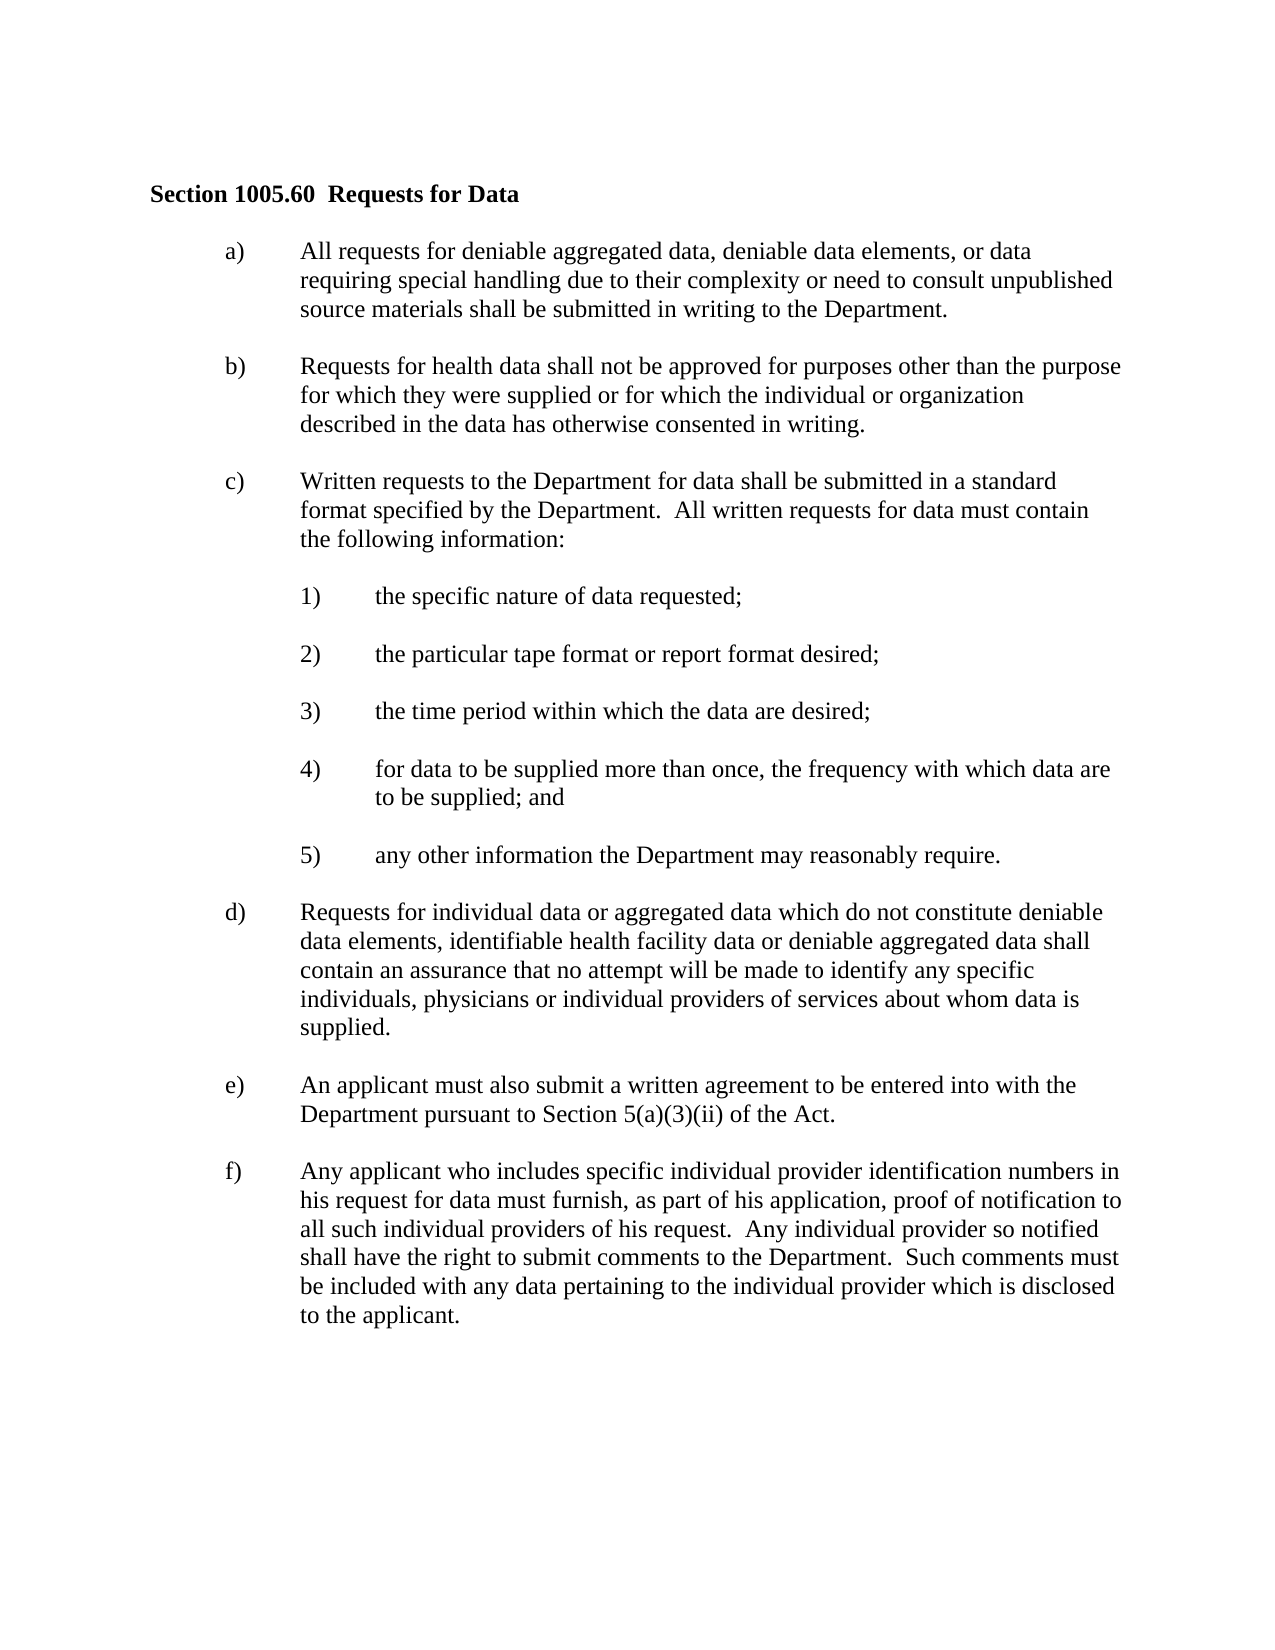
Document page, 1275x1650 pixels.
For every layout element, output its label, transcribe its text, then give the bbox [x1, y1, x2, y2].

text 1) the specific nature of data requested; [300, 581, 1125, 610]
text c) Written requests to the Department for data shall be submitted in a standard format specified by the Department. All written requests for data must contain the following information: [225, 466, 1125, 552]
text 4) for data to be supplied more than once, the frequency with which data are to be supplied; and [300, 754, 1125, 811]
text 3) the time period within which the data are desired; [300, 696, 1125, 725]
text 2) the particular tape format or report format desired; [300, 639, 1125, 667]
text Section 1005.60 Requests for Data [150, 179, 1125, 207]
text f) Any applicant who includes specific individual provider identification numbers in his request for data must furnish, as part of his application, proof of notification to all such individual providers of his request. Any individual provider so notified shall have the right to submit comments to the Department. Such comments must be included with any data pertaining to the individual provider which is disclosed to the applicant. [225, 1156, 1125, 1329]
text d) Requests for individual data or aggregated data which do not constitute deniable data elements, identifiable health facility data or deniable aggregated data shall contain an assurance that no attempt will be made to identify any specific individuals, physicians or individual providers of services about whom data is supplied. [225, 897, 1125, 1041]
text 5) any other information the Department may reasonably require. [300, 840, 1125, 869]
text e) An applicant must also submit a written agreement to be entered into with the Department pursuant to Section 5(a)(3)(ii) of the Act. [225, 1070, 1125, 1127]
text b) Requests for health data shall not be approved for purposes other than the purpose for which they were supplied or for which the individual or organization described in the data has otherwise consented in writing. [225, 351, 1125, 437]
text a) All requests for deniable aggregated data, deniable data elements, or data requiring special handling due to their complexity or need to consult unpublished source materials shall be submitted in writing to the Department. [225, 236, 1125, 322]
